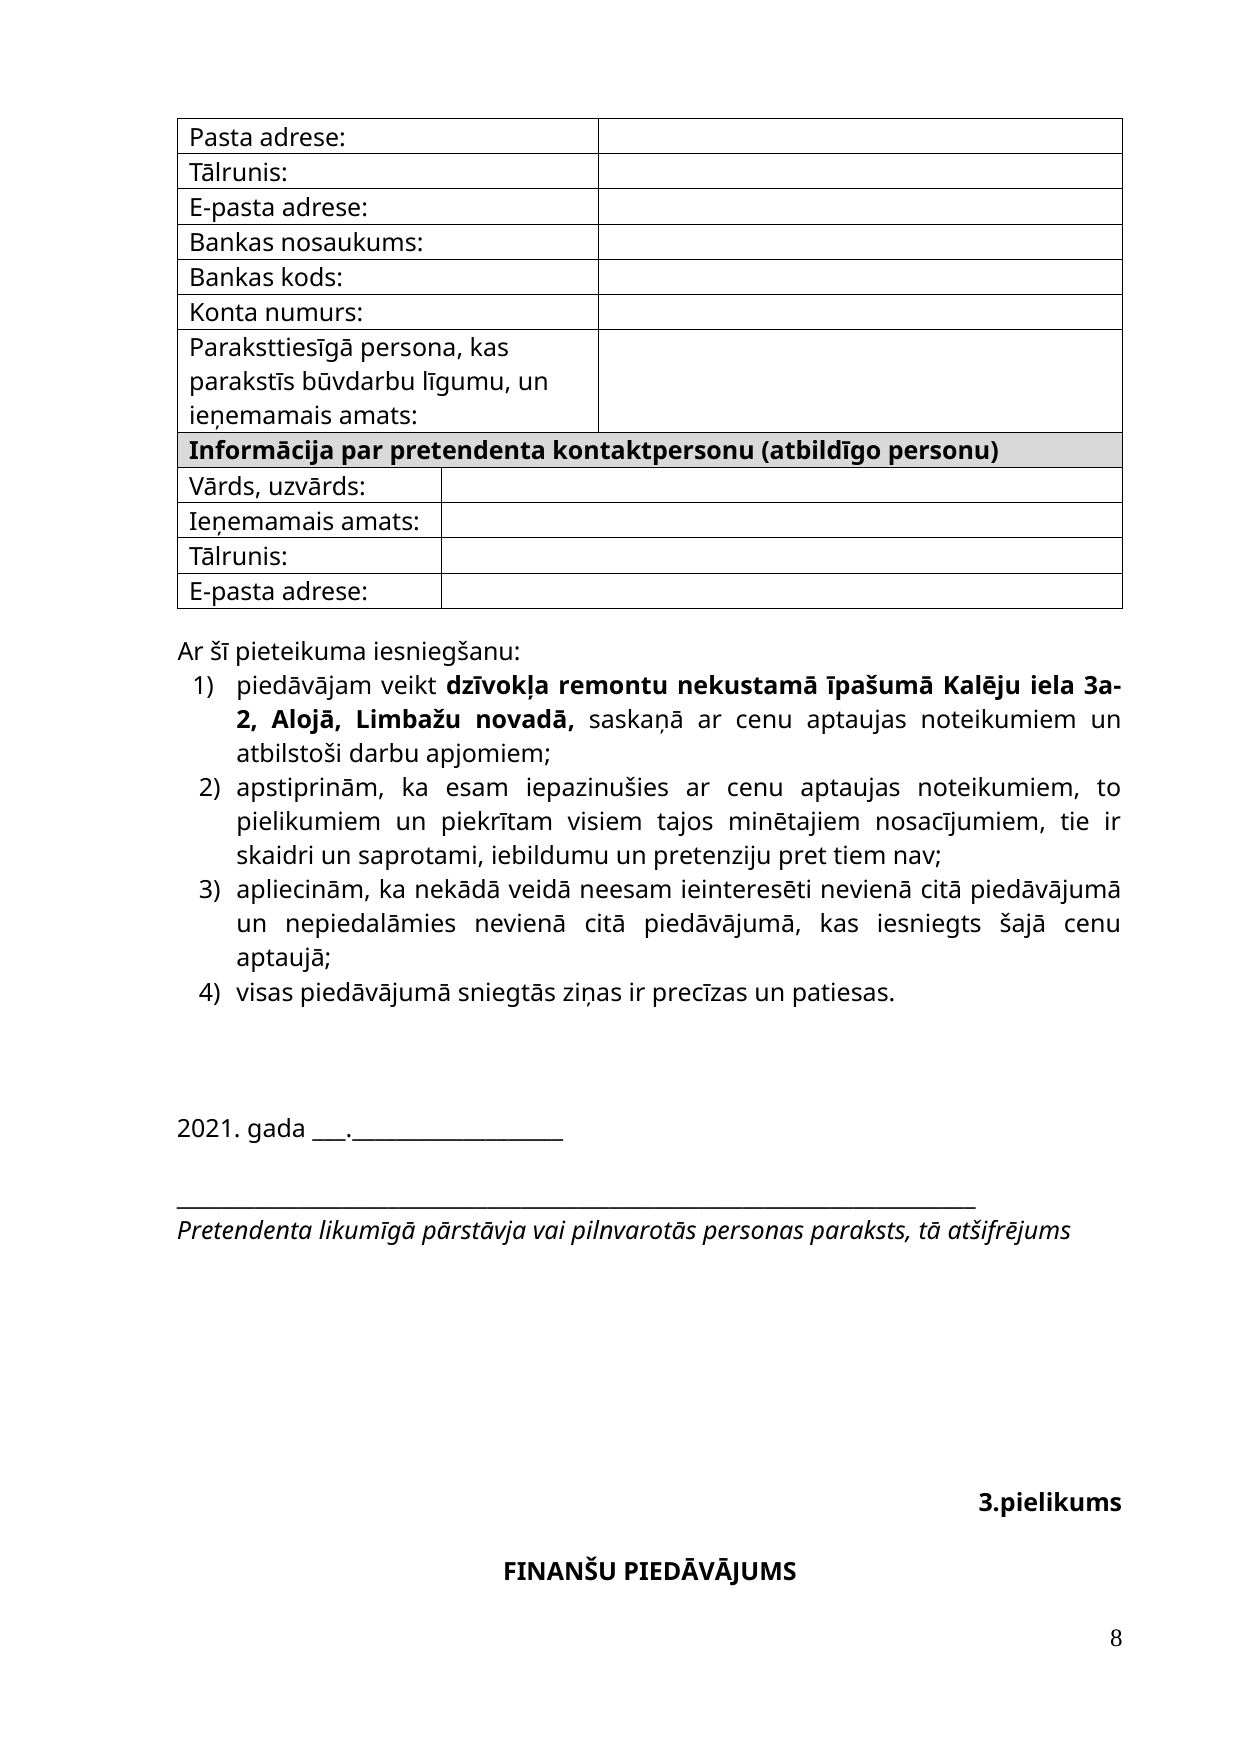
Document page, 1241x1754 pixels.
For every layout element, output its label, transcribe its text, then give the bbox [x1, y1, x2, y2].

table_cell [599, 189, 1122, 223]
table_cell [442, 538, 1122, 572]
table_cell Konta numurs: [178, 295, 598, 329]
table_cell [599, 260, 1122, 294]
table_cell E-pasta adrese: [178, 189, 598, 223]
table_cell [599, 330, 1122, 432]
table_cell Pasta adrese: [178, 119, 598, 153]
text ________________________________________________________________________ [177, 1178, 1122, 1213]
table_cell Tālrunis: [178, 538, 441, 572]
table_cell [599, 225, 1122, 258]
table_cell [442, 468, 1122, 502]
text Pretendenta likumīgā pārstāvja vai pilnvarotās personas paraksts, tā atšifrējums [177, 1213, 1122, 1247]
table_cell Ieņemamais amats: [178, 503, 441, 537]
list apliecinām, ka nekādā veidā neesam ieinteresēti nevienā citā piedāvājumā un nepiedalāmies nevienā citā piedāvājumā, kas iesniegts šajā cenu aptaujā; [199, 872, 1122, 974]
text 2021. gada ___.___________________ [177, 1110, 1122, 1144]
list piedāvājam veikt dzīvokļa remontu nekustamā īpašumā Kalēju iela 3a-2, Alojā, Limbažu novadā, saskaņā ar cenu aptaujas noteikumiem un atbilstoši darbu apjomiem; [192, 668, 1122, 770]
table_cell Paraksttiesīgā persona, kas parakstīs būvdarbu līgumu, un ieņemamais amats: [178, 330, 598, 432]
table_cell Bankas kods: [178, 260, 598, 294]
table_cell [442, 503, 1122, 537]
table_cell [599, 119, 1122, 153]
table_cell E-pasta adrese: [178, 574, 441, 607]
list visas piedāvājumā sniegtās ziņas ir precīzas un patiesas. [199, 974, 1122, 1008]
table_cell [599, 295, 1122, 329]
table_cell [599, 154, 1122, 188]
text FINANŠU PIEDĀVĀJUMS [177, 1553, 1122, 1587]
text Ar šī pieteikuma iesniegšanu: [177, 633, 1122, 668]
list apstiprinām, ka esam iepazinušies ar cenu aptaujas noteikumiem, to pielikumiem un piekrītam visiem tajos minētajiem nosacījumiem, tie ir skaidri un saprotami, iebildumu un pretenziju pret tiem nav; [199, 770, 1122, 872]
text 3.pielikums [177, 1485, 1122, 1519]
table_cell Vārds, uzvārds: [178, 468, 441, 502]
table_cell Bankas nosaukums: [178, 225, 598, 258]
table_cell [442, 574, 1122, 607]
table_cell Informācija par pretendenta kontaktpersonu (atbildīgo personu) [178, 433, 1122, 467]
table_cell Tālrunis: [178, 154, 598, 188]
